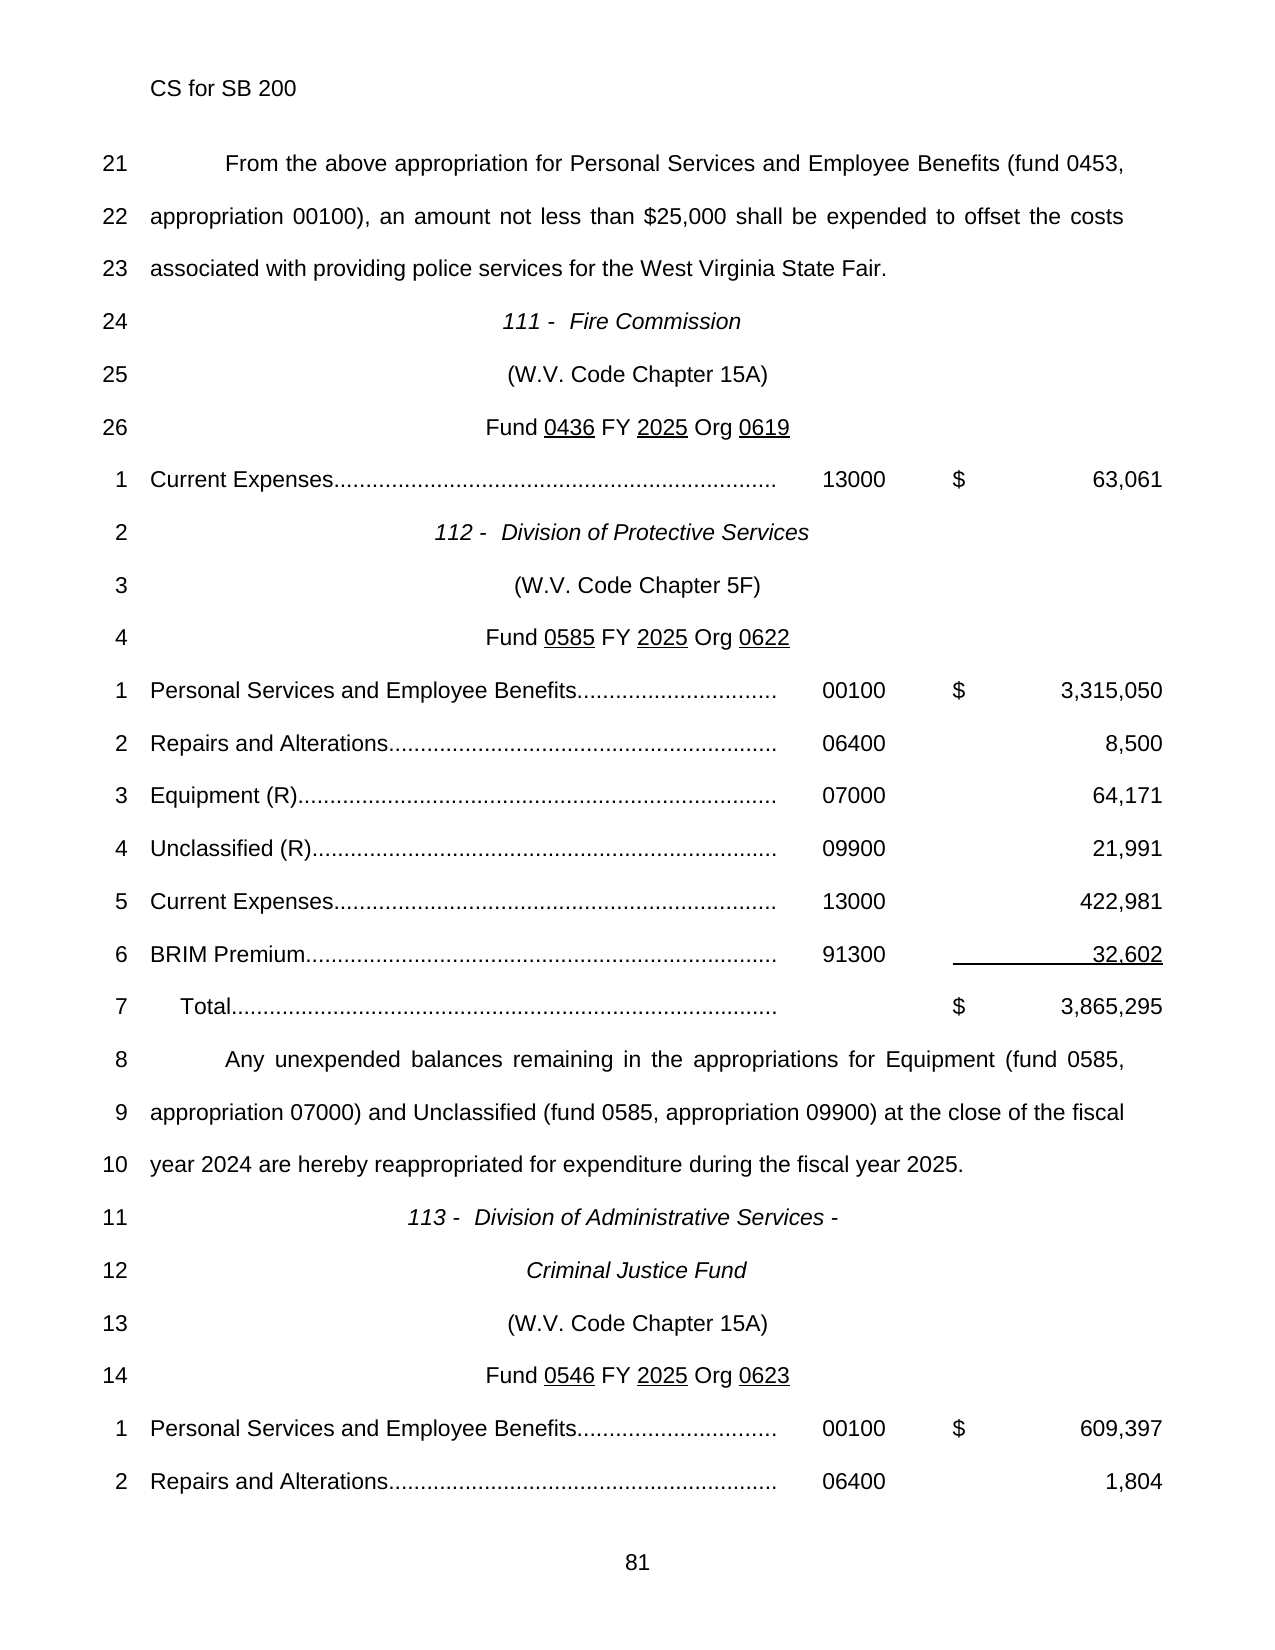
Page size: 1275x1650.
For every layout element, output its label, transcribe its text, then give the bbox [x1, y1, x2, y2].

text Unclassified (R) 09900 21,991 [150, 835, 1125, 862]
text Fund 0546 FY 2025 Org 0623 [150, 1362, 1125, 1389]
text (W.V. Code Chapter 5F) [150, 572, 1125, 598]
text Total $ 3,865,295 [150, 993, 1125, 1020]
text Criminal Justice Fund [150, 1257, 1125, 1283]
text Fund 0585 FY 2025 Org 0622 [150, 624, 1125, 651]
text Repairs and Alterations 06400 8,500 [150, 730, 1125, 756]
list Fire Commission [150, 308, 1125, 334]
text Fund 0436 FY 2025 Org 0619 [150, 413, 1125, 440]
text From the above appropriation for Personal Services and Employee Benefits (fund 0453, appropriation 00100), an amount not less than $25,000 shall be expended to offset the costs associated with providing police services for the West Virginia State Fair. [150, 150, 1125, 282]
list Division of Administrative Services - [150, 1204, 1125, 1231]
text (W.V. Code Chapter 15A) [150, 1309, 1125, 1336]
text Current Expenses 13000 422,981 [150, 888, 1125, 914]
text Personal Services and Employee Benefits 00100 $ 3,315,050 [150, 677, 1125, 703]
text (W.V. Code Chapter 15A) [150, 361, 1125, 387]
text Personal Services and Employee Benefits 00100 $ 609,397 [150, 1415, 1125, 1441]
text Current Expenses 13000 $ 63,061 [150, 466, 1125, 493]
text Any unexpended balances remaining in the appropriations for Equipment (fund 0585, appropriation 07000) and Unclassified (fund 0585, appropriation 09900) at the close of the fiscal year 2024 are hereby reappropriated for expenditure during the fiscal year 2025. [150, 1046, 1125, 1178]
text Repairs and Alterations 06400 1,804 [150, 1468, 1125, 1494]
text Equipment (R) 07000 64,171 [150, 782, 1125, 809]
list Division of Protective Services [150, 519, 1125, 545]
text BRIM Premium 91300 32,602 [150, 941, 1125, 967]
